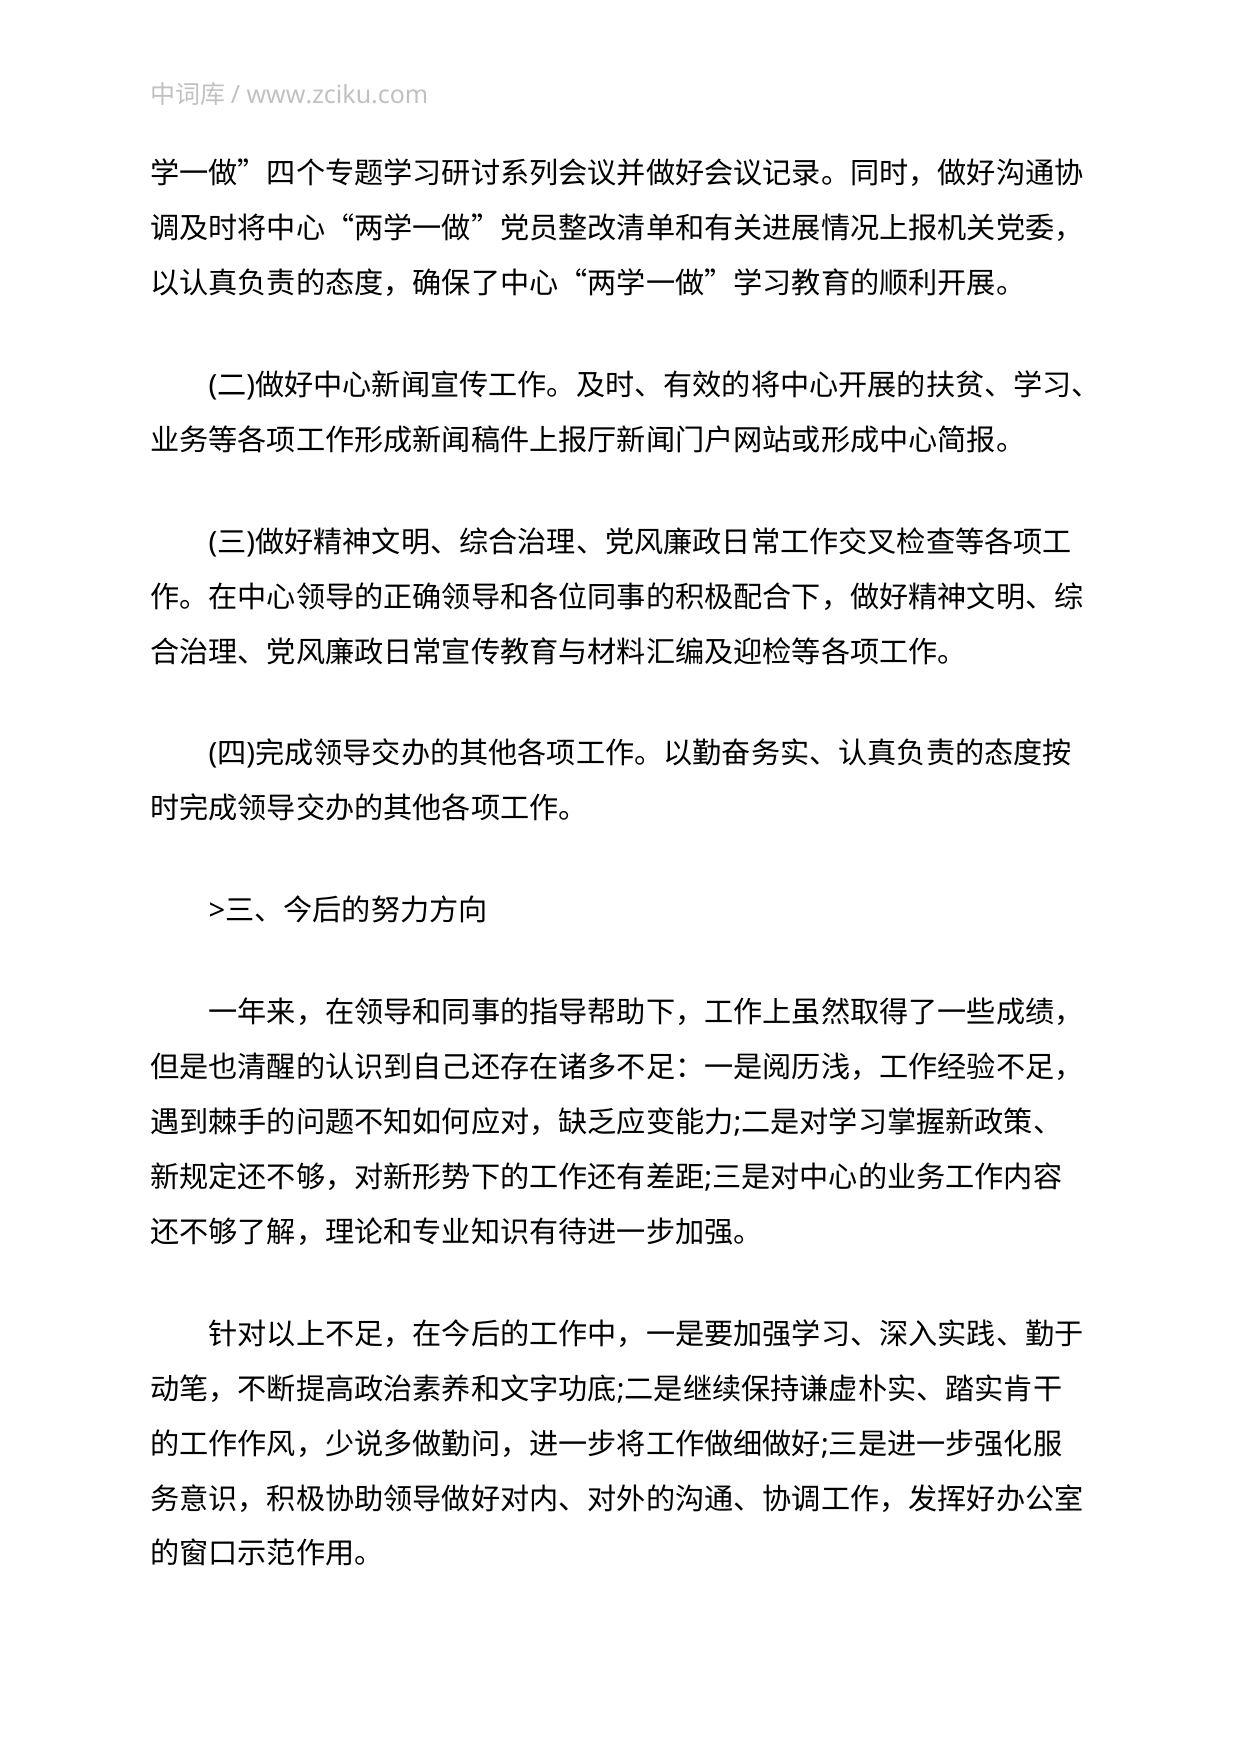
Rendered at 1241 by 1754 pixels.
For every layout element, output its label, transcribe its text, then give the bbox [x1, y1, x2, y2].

text (二)做好中心新闻宣传工作。及时、有效的将中心开展的扶贫、学习、业务等各项工作形成新闻稿件上报厅新闻门户网站或形成中心简报。 [150, 362, 1090, 459]
text 一年来，在领导和同事的指导帮助下，工作上虽然取得了一些成绩，但是也清醒的认识到自己还存在诸多不足：一是阅历浅，工作经验不足，遇到棘手的问题不知如何应对，缺乏应变能力;二是对学习掌握新政策、新规定还不够，对新形势下的工作还有差距;三是对中心的业务工作内容还不够了解，理论和专业知识有待进一步加强。 [150, 989, 1090, 1251]
text 针对以上不足，在今后的工作中，一是要加强学习、深入实践、勤于动笔，不断提高政治素养和文字功底;二是继续保持谦虚朴实、踏实肯干的工作作风，少说多做勤问，进一步将工作做细做好;三是进一步强化服务意识，积极协助领导做好对内、对外的沟通、协调工作，发挥好办公室的窗口示范作用。 [150, 1310, 1090, 1572]
text (三)做好精神文明、综合治理、党风廉政日常工作交叉检查等各项工作。在中心领导的正确领导和各位同事的积极配合下，做好精神文明、综合治理、党风廉政日常宣传教育与材料汇编及迎检等各项工作。 [150, 518, 1090, 671]
text (四)完成领导交办的其他各项工作。以勤奋务实、认真负责的态度按时完成领导交办的其他各项工作。 [150, 730, 1090, 827]
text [150, 150, 1090, 302]
text >三、今后的努力方向 [150, 887, 1090, 929]
